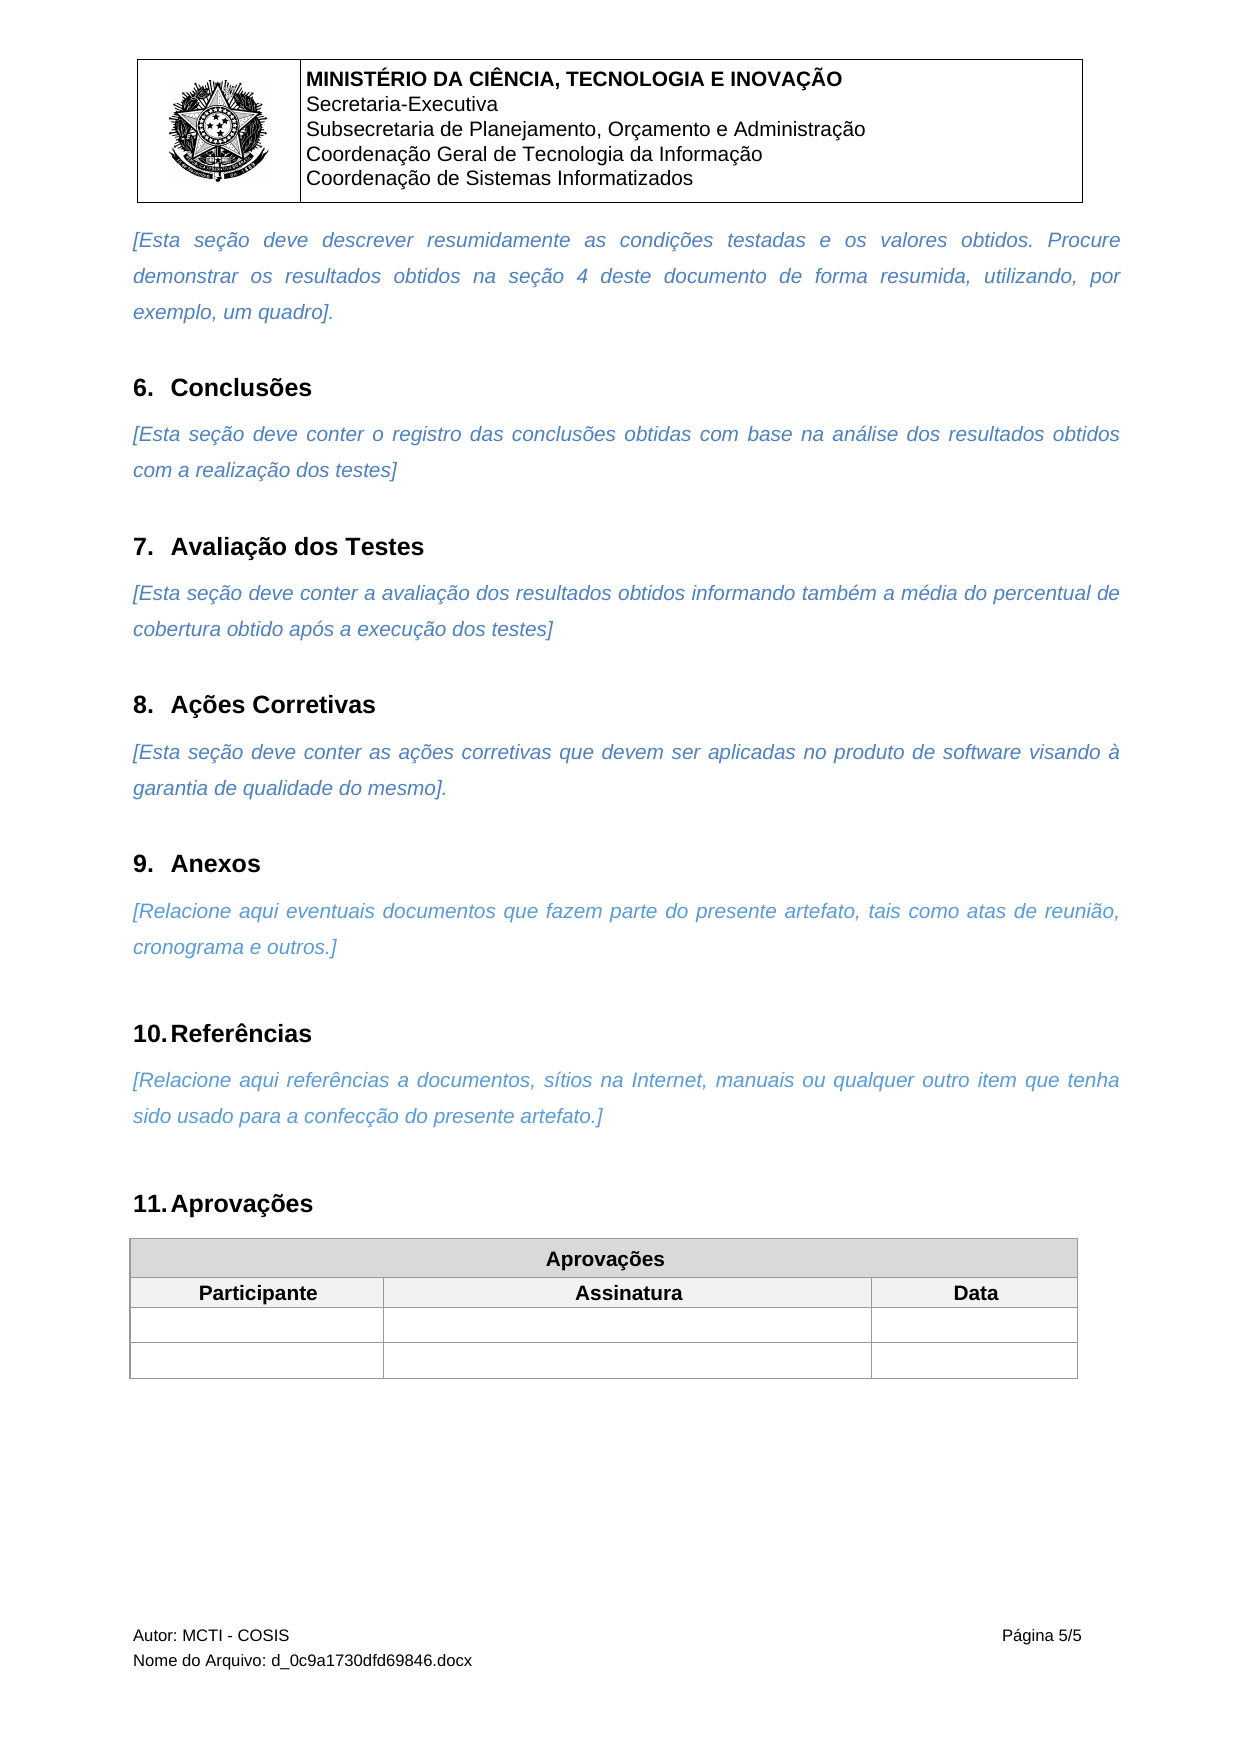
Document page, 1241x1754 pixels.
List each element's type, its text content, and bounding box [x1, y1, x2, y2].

table_cell [872, 1343, 1077, 1377]
text [Esta seção deve descrever resumidamente as condições testadas e os valores obtidos. Procure demonstrar os resultados obtidos na seção 4 deste documento de forma resumida, utilizando, por exemplo, um quadro]. [133, 228, 1122, 323]
table_cell [384, 1308, 871, 1342]
text [Esta seção deve conter as ações corretivas que devem ser aplicadas no produto de software visando à garantia de qualidade do mesmo]. [133, 740, 1122, 800]
subtitle Conclusões [133, 373, 1122, 402]
table_cell [131, 1308, 383, 1342]
table_cell Data [872, 1278, 1077, 1307]
text [Esta seção deve conter a avaliação dos resultados obtidos informando também a média do percentual de cobertura obtido após a execução dos testes] [133, 581, 1122, 641]
table_cell [384, 1343, 871, 1377]
subtitle Aprovações [133, 1188, 1122, 1217]
table_header Aprovações [131, 1239, 1077, 1277]
text [Relacione aqui eventuais documentos que fazem parte do presente artefato, tais como atas de reunião, cronograma e outros.] [133, 898, 1122, 958]
subtitle Avaliação dos Testes [133, 532, 1122, 560]
table_cell Participante [131, 1278, 383, 1307]
table_cell Assinatura [384, 1278, 871, 1307]
table_cell [872, 1308, 1077, 1342]
subtitle Ações Corretivas [133, 690, 1122, 719]
text [Esta seção deve conter o registro das conclusões obtidas com base na análise dos resultados obtidos com a realização dos testes] [133, 422, 1122, 482]
subtitle Anexos [133, 849, 1122, 878]
text [Relacione aqui referências a documentos, sítios na Internet, manuais ou qualquer outro item que tenha sido usado para a confecção do presente artefato.] [133, 1068, 1122, 1128]
subtitle Referências [133, 1019, 1122, 1048]
picture [168, 80, 269, 182]
table_cell [131, 1343, 383, 1377]
